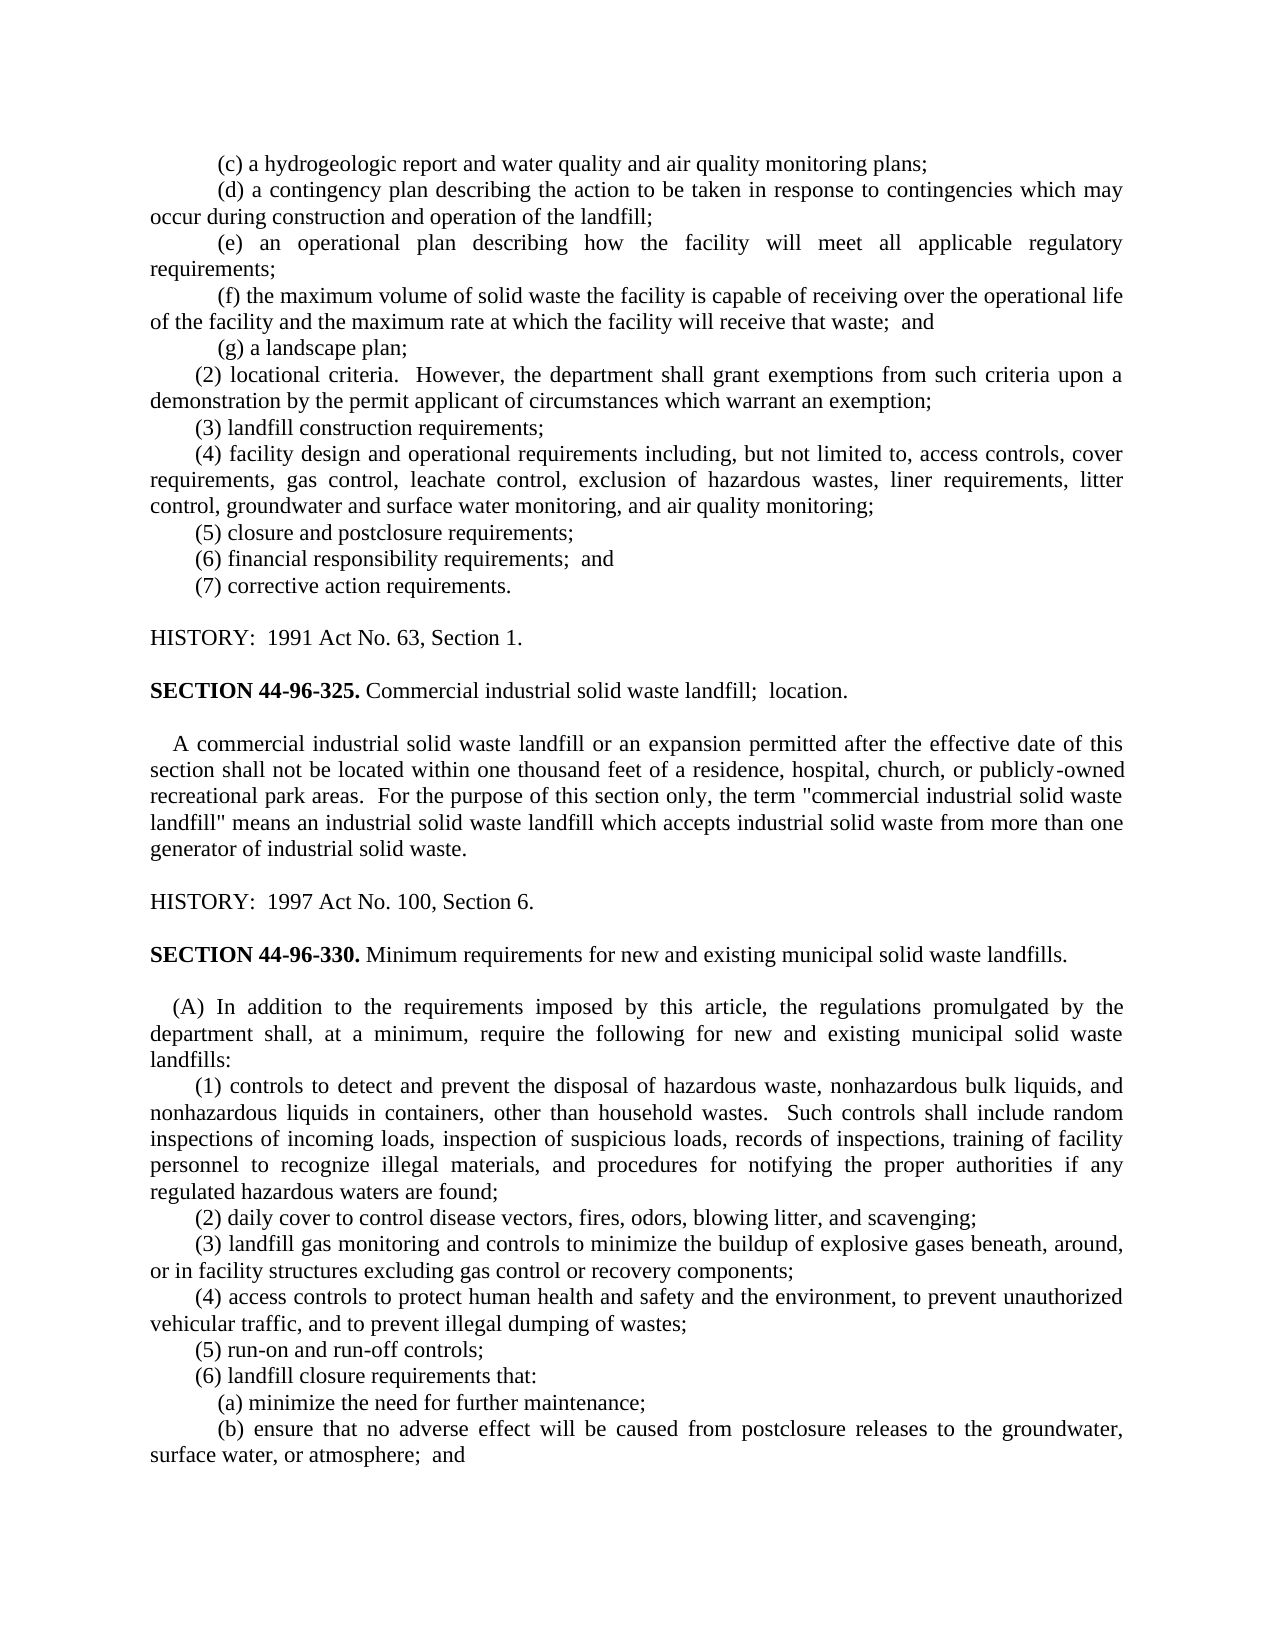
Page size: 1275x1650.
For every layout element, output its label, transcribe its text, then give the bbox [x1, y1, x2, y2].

text (4) access controls to protect human health and safety and the environment, to prevent unauthorized vehicular traffic, and to prevent illegal dumping of wastes; [150, 1283, 1125, 1336]
text (a) minimize the need for further maintenance; [150, 1389, 1125, 1415]
text (g) a landscape plan; [150, 334, 1125, 361]
text (7) corrective action requirements. [150, 572, 1125, 598]
text (3) landfill construction requirements; [150, 413, 1125, 440]
text HISTORY: 1997 Act No. 100, Section 6. [150, 888, 1125, 914]
text (5) closure and postclosure requirements; [150, 519, 1125, 545]
text (b) ensure that no adverse effect will be caused from postclosure releases to the groundwater, surface water, or atmosphere; and [150, 1415, 1125, 1468]
text (5) run-on and run-off controls; [150, 1336, 1125, 1362]
text HISTORY: 1991 Act No. 63, Section 1. [150, 624, 1125, 651]
text (3) landfill gas monitoring and controls to minimize the buildup of explosive gases beneath, around, or in facility structures excluding gas control or recovery components; [150, 1231, 1125, 1283]
text (6) financial responsibility requirements; and [150, 545, 1125, 572]
text (c) a hydrogeologic report and water quality and air quality monitoring plans; [150, 150, 1125, 176]
text (2) locational criteria. However, the department shall grant exemptions from such criteria upon a demonstration by the permit applicant of circumstances which warrant an exemption; [150, 361, 1125, 413]
text SECTION 44-96-325. Commercial industrial solid waste landfill; location. [150, 677, 1125, 703]
text (4) facility design and operational requirements including, but not limited to, access controls, cover requirements, gas control, leachate control, exclusion of hazardous wastes, liner requirements, litter control, groundwater and surface water monitoring, and air quality monitoring; [150, 440, 1125, 519]
text (2) daily cover to control disease vectors, fires, odors, blowing litter, and scavenging; [150, 1204, 1125, 1231]
text (f) the maximum volume of solid waste the facility is capable of receiving over the operational life of the facility and the maximum rate at which the facility will receive that waste; and [150, 282, 1125, 334]
text (A) In addition to the requirements imposed by this article, the regulations promulgated by the department shall, at a minimum, require the following for new and existing municipal solid waste landfills: [150, 993, 1125, 1072]
text (d) a contingency plan describing the action to be taken in response to contingencies which may occur during construction and operation of the landfill; [150, 176, 1125, 229]
text (6) landfill closure requirements that: [150, 1362, 1125, 1389]
text A commercial industrial solid waste landfill or an expansion permitted after the effective date of this section shall not be located within one thousand feet of a residence, hospital, church, or publicly-owned recreational park areas. For the purpose of this section only, the term "commercial industrial solid waste landfill" means an industrial solid waste landfill which accepts industrial solid waste from more than one generator of industrial solid waste. [150, 730, 1125, 862]
text SECTION 44-96-330. Minimum requirements for new and existing municipal solid waste landfills. [150, 941, 1125, 967]
text (e) an operational plan describing how the facility will meet all applicable regulatory requirements; [150, 229, 1125, 282]
text (1) controls to detect and prevent the disposal of hazardous waste, nonhazardous bulk liquids, and nonhazardous liquids in containers, other than household wastes. Such controls shall include random inspections of incoming loads, inspection of suspicious loads, records of inspections, training of facility personnel to recognize illegal materials, and procedures for notifying the proper authorities if any regulated hazardous waters are found; [150, 1072, 1125, 1204]
